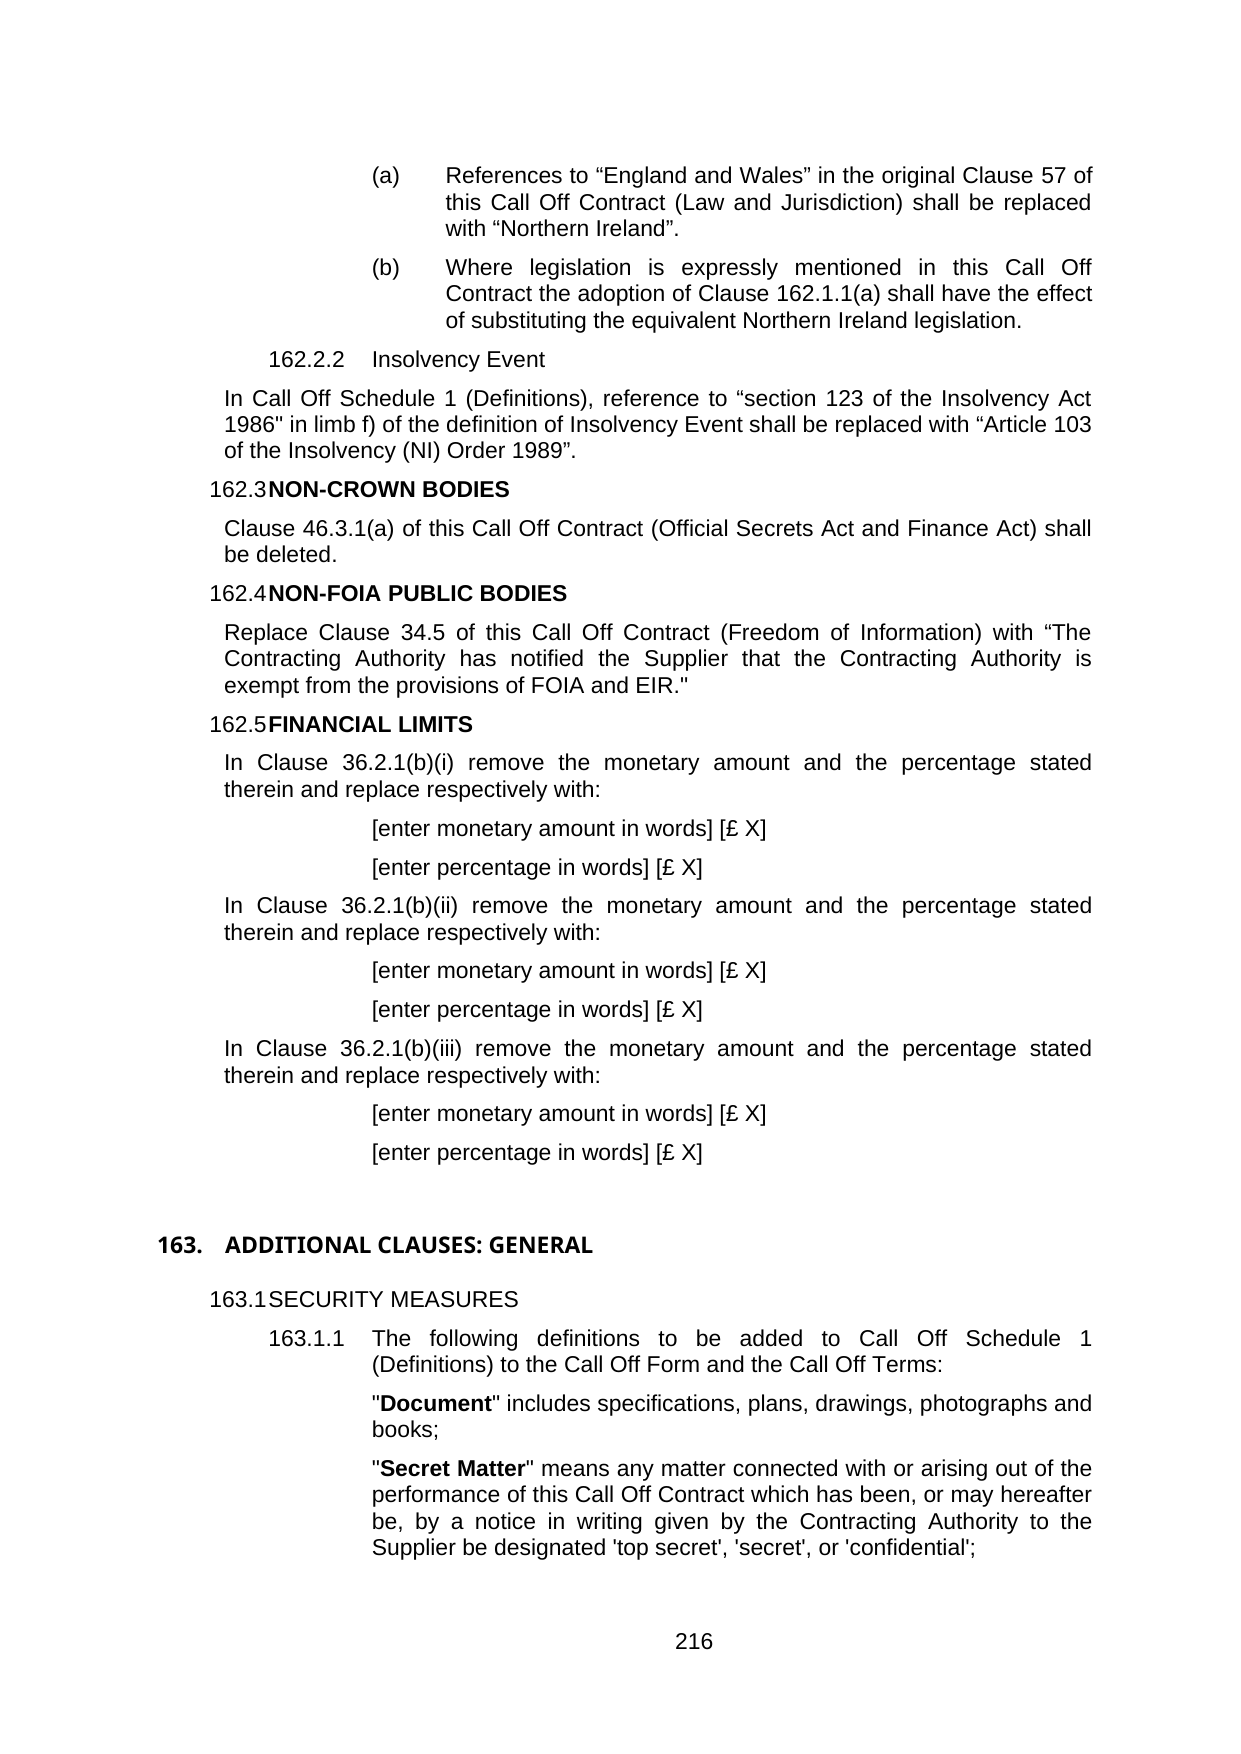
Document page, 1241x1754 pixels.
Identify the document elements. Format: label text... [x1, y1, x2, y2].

text Clause 46.3.1(a) of this Call Off Contract (Official Secrets Act and Finance Act) shall be deleted. [224, 515, 1093, 568]
text In Clause 36.2.1(b)(iii) remove the monetary amount and the percentage stated therein and replace respectively with: [224, 1035, 1093, 1088]
text FINANCIAL LIMITS [209, 711, 1093, 737]
text [enter percentage in words] [£ X] [224, 996, 1093, 1023]
text [enter monetary amount in words] [£ X] [224, 814, 1093, 841]
text [enter monetary amount in words] [£ X] [224, 1100, 1093, 1127]
text The following definitions to be added to Call Off Schedule 1 (Definitions) to the Call Off Form and the Call Off Terms: [268, 1324, 1093, 1377]
subtitle NON-FOIA PUBLIC BODIES [209, 580, 1093, 606]
text "Secret Matter" means any matter connected with or arising out of the performance of this Call Off Contract which has been, or may hereafter be, by a notice in writing given by the Contracting Authority to the Supplier be designated 'top secret', 'secret', or 'confidential'; [372, 1455, 1093, 1560]
text In Clause 36.2.1(b)(i) remove the monetary amount and the percentage stated therein and replace respectively with: [224, 749, 1093, 802]
text Where legislation is expressly mentioned in this Call Off Contract the adoption of Clause 4.1.1(a) shall have the effect of substituting the equivalent Northern Ireland legislation. [372, 254, 1093, 333]
text SECURITY MEASURES [209, 1286, 1093, 1312]
text Insolvency Event [268, 346, 1093, 372]
text [enter monetary amount in words] [£ X] [224, 957, 1093, 984]
text "Document" includes specifications, plans, drawings, photographs and books; [372, 1390, 1093, 1442]
text In Call Off Schedule 1 (Definitions), reference to “section 123 of the Insolvency Act 1986" in limb f) of the definition of Insolvency Event shall be replaced with “Article 103 of the Insolvency (NI) Order 1989”. [224, 384, 1093, 463]
subtitle NON-CROWN BODIES [209, 476, 1093, 502]
text Replace Clause 34.5 of this Call Off Contract (Freedom of Information) with “The Contracting Authority has notified the Supplier that the Contracting Authority is exempt from the provisions of FOIA and EIR." [224, 619, 1093, 698]
subtitle ADDITIONAL CLAUSES: GENERAL [157, 1229, 1093, 1261]
text [enter percentage in words] [£ X] [224, 853, 1093, 880]
text In Clause 36.2.1(b)(ii) remove the monetary amount and the percentage stated therein and replace respectively with: [224, 892, 1093, 945]
text [enter percentage in words] [£ X] [224, 1139, 1093, 1166]
text References to “England and Wales” in the original Clause 57 of this Call Off Contract (Law and Jurisdiction) shall be replaced with “Northern Ireland”. [372, 162, 1093, 242]
